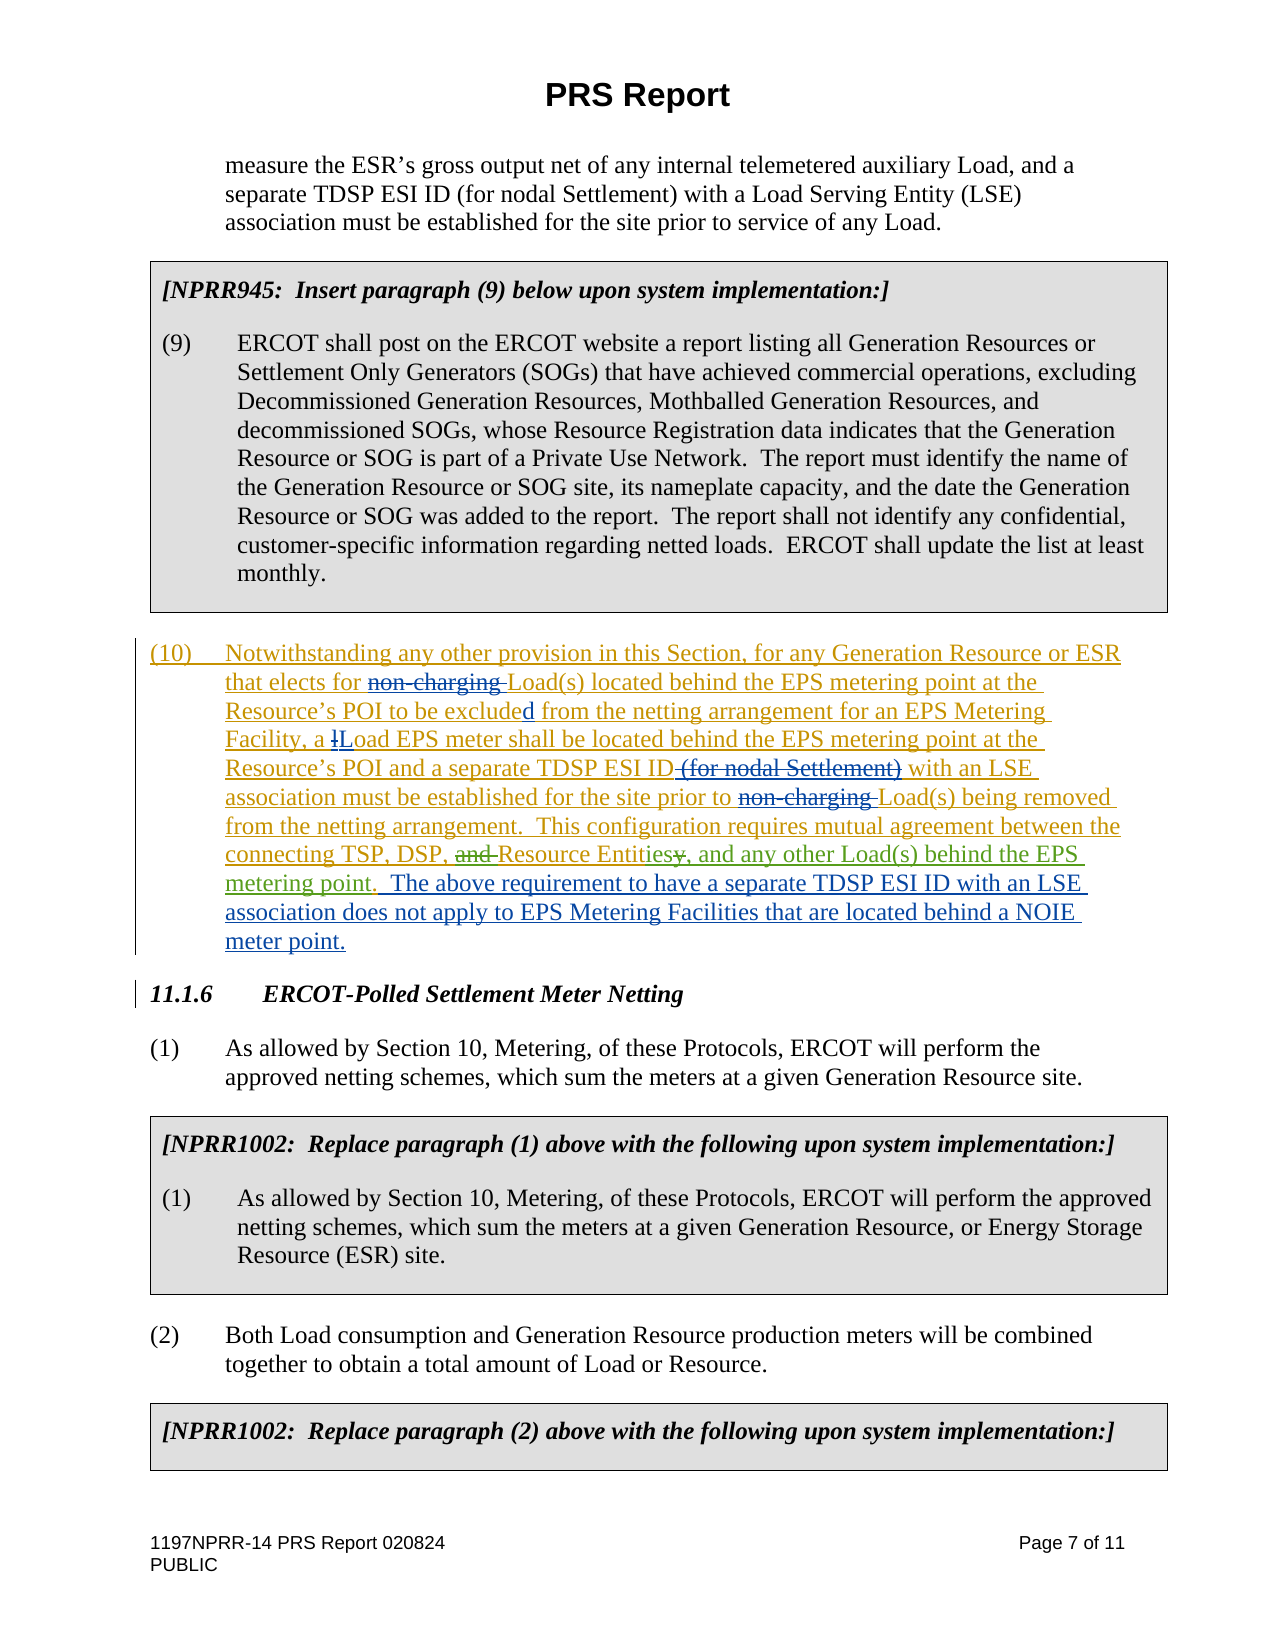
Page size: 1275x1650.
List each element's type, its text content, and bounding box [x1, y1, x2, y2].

text (2) Both Load consumption and Generation Resource production meters will be combined together to obtain a total amount of Load or Resource. [150, 1320, 1125, 1378]
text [150, 150, 1125, 236]
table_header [151, 1404, 1167, 1470]
table_header [NPRR1002: Replace paragraph (1) above with the following upon system implementation:] (1) As allowed by Section 10, Metering, of these Protocols, ERCOT will perform the approved netting schemes, which sum the meters at a given Generation Resource, or Energy Storage Resource (ESR) site. [151, 1117, 1167, 1294]
text 11.1.6 ERCOT-Polled Settlement Meter Netting [150, 979, 1125, 1008]
table_header [NPRR945: Insert paragraph (9) below upon system implementation:] (9) ERCOT shall post on the ERCOT website a report listing all Generation Resources or Settlement Only Generators (SOGs) that have achieved commercial operations, excluding Decommissioned Generation Resources, Mothballed Generation Resources, and decommissioned SOGs, whose Resource Registration data indicates that the Generation Resource or SOG is part of a Private Use Network. The report must identify the name of the Generation Resource or SOG site, its nameplate capacity, and the date the Generation Resource or SOG was added to the report. The report shall not identify any confidential, customer-specific information regarding netted loads. ERCOT shall update the list at least monthly. [151, 262, 1167, 612]
text (1) As allowed by Section 10, Metering, of these Protocols, ERCOT will perform the approved netting schemes, which sum the meters at a given Generation Resource site. [150, 1033, 1125, 1091]
